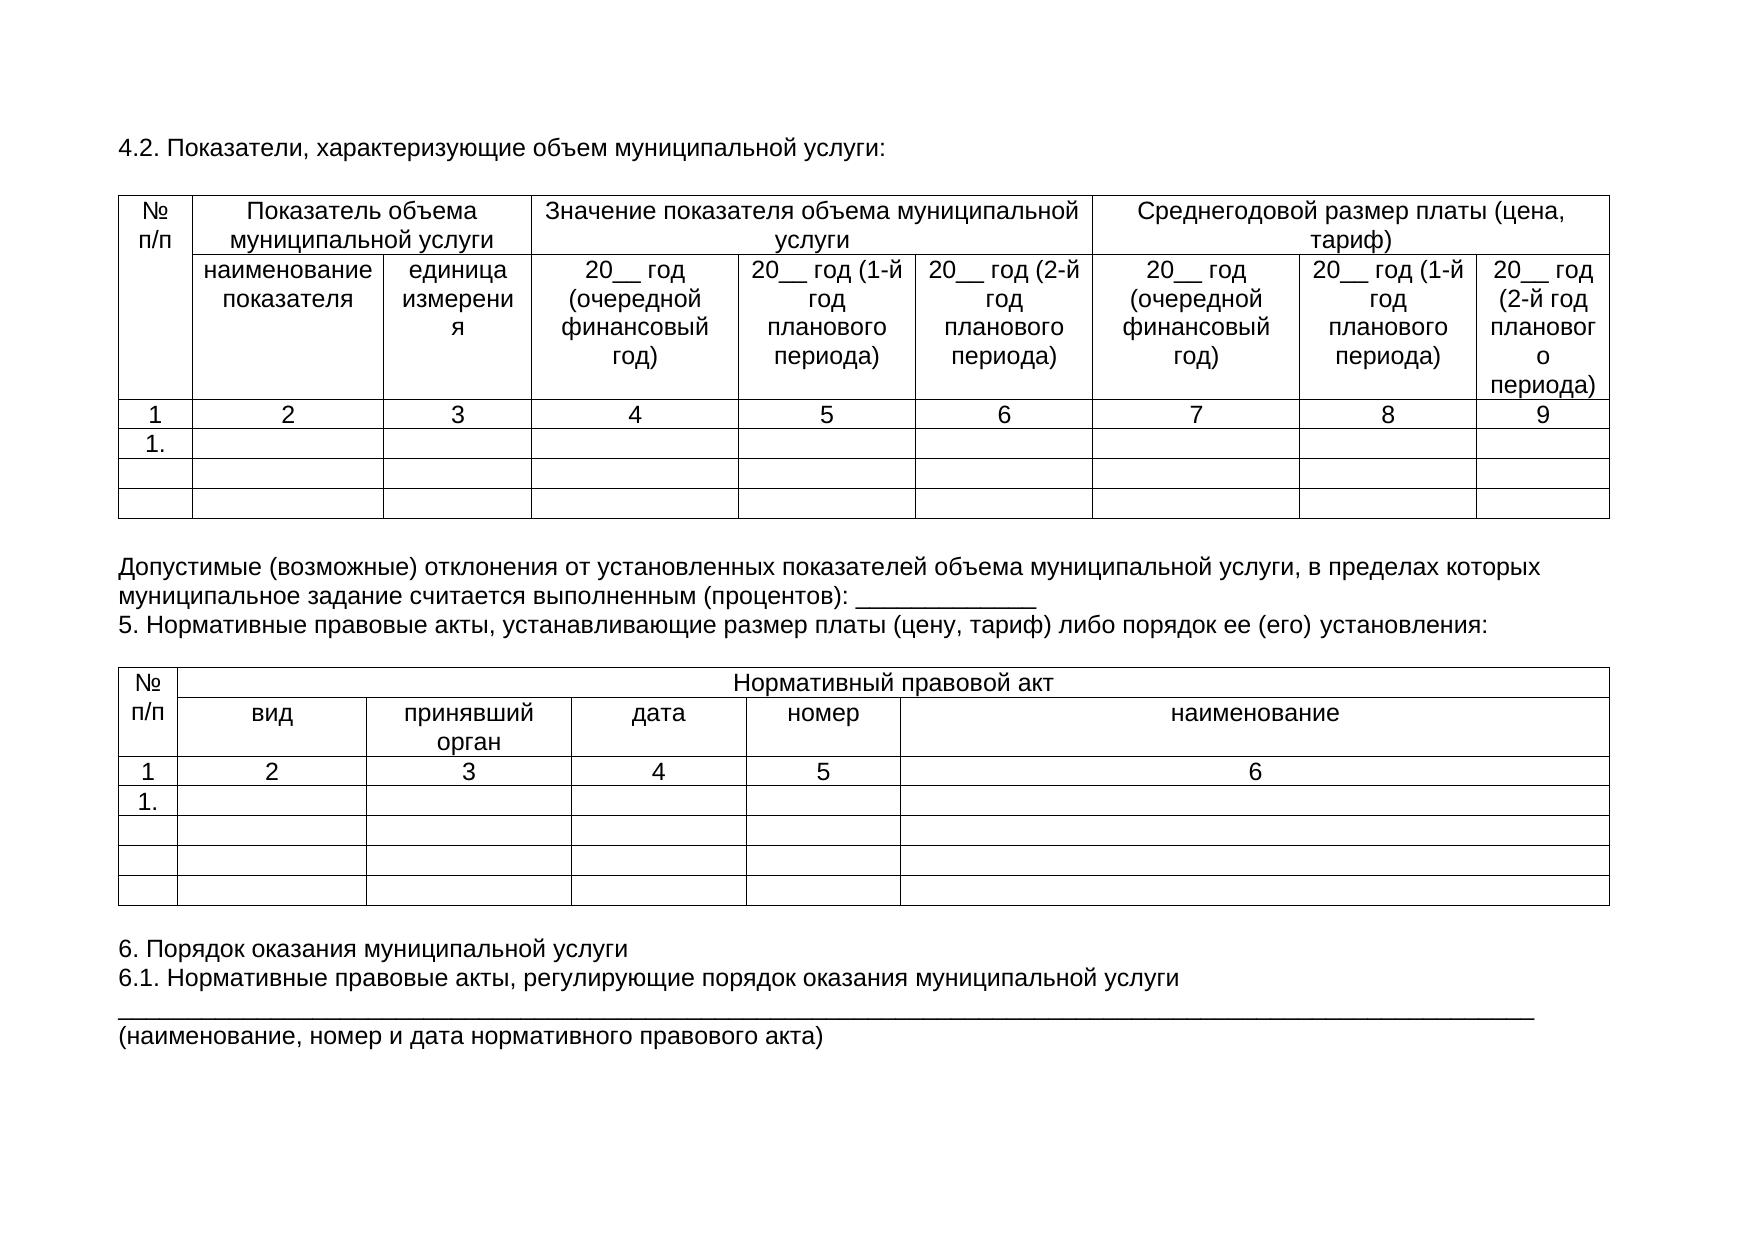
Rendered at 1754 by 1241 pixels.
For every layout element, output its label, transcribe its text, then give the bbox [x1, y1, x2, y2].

table_cell 2 [178, 757, 366, 785]
text 4.2. Показатели, характеризующие объем муниципальной услуги: [118, 133, 1636, 162]
table_cell [572, 846, 746, 875]
table_cell 6 [901, 757, 1609, 785]
table_cell [119, 846, 177, 875]
table_cell [916, 459, 1092, 488]
table_cell 4 [572, 757, 746, 785]
table_cell 20__ год (1-й год планового периода) [739, 255, 915, 398]
table_cell [178, 816, 366, 845]
table_cell [367, 816, 571, 845]
table_cell [532, 429, 738, 458]
table_cell [739, 489, 915, 518]
table_header Показатель объема муниципальной услуги [193, 196, 531, 254]
table_cell 8 [1300, 400, 1476, 428]
table_cell [384, 429, 531, 458]
text ______________________________________________________________________________________________________ (наименование, номер и дата нормативного правового акта) [118, 992, 1636, 1049]
table_header № п/п [119, 196, 192, 398]
table_cell [384, 459, 531, 488]
table_cell наименование показателя [193, 255, 383, 398]
table_cell 20__ год (2-й год планового периода) [1477, 255, 1609, 398]
table_header Нормативный правовой акт [178, 668, 1609, 697]
table_cell [178, 876, 366, 904]
table_cell 1. [119, 786, 177, 815]
text 6. Порядок оказания муниципальной услуги [118, 934, 1636, 963]
table_cell [901, 816, 1609, 845]
table_cell [901, 876, 1609, 904]
table_cell [1300, 429, 1476, 458]
table_cell [532, 489, 738, 518]
table_cell [193, 489, 383, 518]
table_cell [384, 489, 531, 518]
table_cell [747, 816, 900, 845]
table_cell 7 [1093, 400, 1299, 428]
table_cell [916, 429, 1092, 458]
table_cell 20__ год (2-й год планового периода) [916, 255, 1092, 398]
table_cell [178, 786, 366, 815]
table_cell 20__ год (очередной финансовый год) [1093, 255, 1299, 398]
table_cell дата [572, 698, 746, 756]
table_cell 20__ год (1-й год планового периода) [1300, 255, 1476, 398]
table_cell [1093, 489, 1299, 518]
table_cell [739, 459, 915, 488]
table_cell вид [178, 698, 366, 756]
table_cell [178, 846, 366, 875]
table_cell 3 [367, 757, 571, 785]
table_cell 5 [739, 400, 915, 428]
table_cell 6 [916, 400, 1092, 428]
table_cell [916, 489, 1092, 518]
table_cell [1300, 489, 1476, 518]
table_header № п/п [119, 668, 177, 756]
table_cell единица измерения [384, 255, 531, 398]
table_cell [119, 876, 177, 904]
table_cell [1300, 459, 1476, 488]
table_cell [1093, 429, 1299, 458]
table_cell [193, 459, 383, 488]
table_cell 1 [119, 400, 192, 428]
table_cell [1093, 459, 1299, 488]
text 5. Нормативные правовые акты, устанавливающие размер платы (цену, тариф) либо порядок ее (его) установления: [118, 610, 1636, 638]
table_cell [901, 846, 1609, 875]
text 6.1. Нормативные правовые акты, регулирующие порядок оказания муниципальной услуги [118, 963, 1636, 992]
table_cell [367, 846, 571, 875]
table_cell номер [747, 698, 900, 756]
table_cell [747, 876, 900, 904]
table_cell [193, 429, 383, 458]
table_cell [532, 459, 738, 488]
text Допустимые (возможные) отклонения от установленных показателей объема муниципальной услуги, в пределах которых муниципальное задание считается выполненным (процентов): _____________ [118, 552, 1636, 610]
table_cell 5 [747, 757, 900, 785]
table_cell [572, 786, 746, 815]
table_cell принявший орган [367, 698, 571, 756]
table_cell [747, 846, 900, 875]
table_cell [572, 876, 746, 904]
table_cell [119, 816, 177, 845]
table_cell 1. [119, 429, 192, 458]
table_cell 3 [384, 400, 531, 428]
table_cell [901, 786, 1609, 815]
table_cell 20__ год (очередной финансовый год) [532, 255, 738, 398]
table_cell 9 [1477, 400, 1609, 428]
table_cell [367, 786, 571, 815]
table_cell [1477, 429, 1609, 458]
table_cell 2 [193, 400, 383, 428]
table_cell [739, 429, 915, 458]
table_cell 1 [119, 757, 177, 785]
table_cell 4 [532, 400, 738, 428]
table_cell [1477, 459, 1609, 488]
table_cell [119, 489, 192, 518]
table_cell наименование [901, 698, 1609, 756]
table_cell [747, 786, 900, 815]
table_header Значение показателя объема муниципальной услуги [532, 196, 1092, 254]
table_cell [367, 876, 571, 904]
table_cell [572, 816, 746, 845]
table_header Среднегодовой размер платы (цена, тариф) [1093, 196, 1609, 254]
table_cell [119, 459, 192, 488]
table_cell [1477, 489, 1609, 518]
